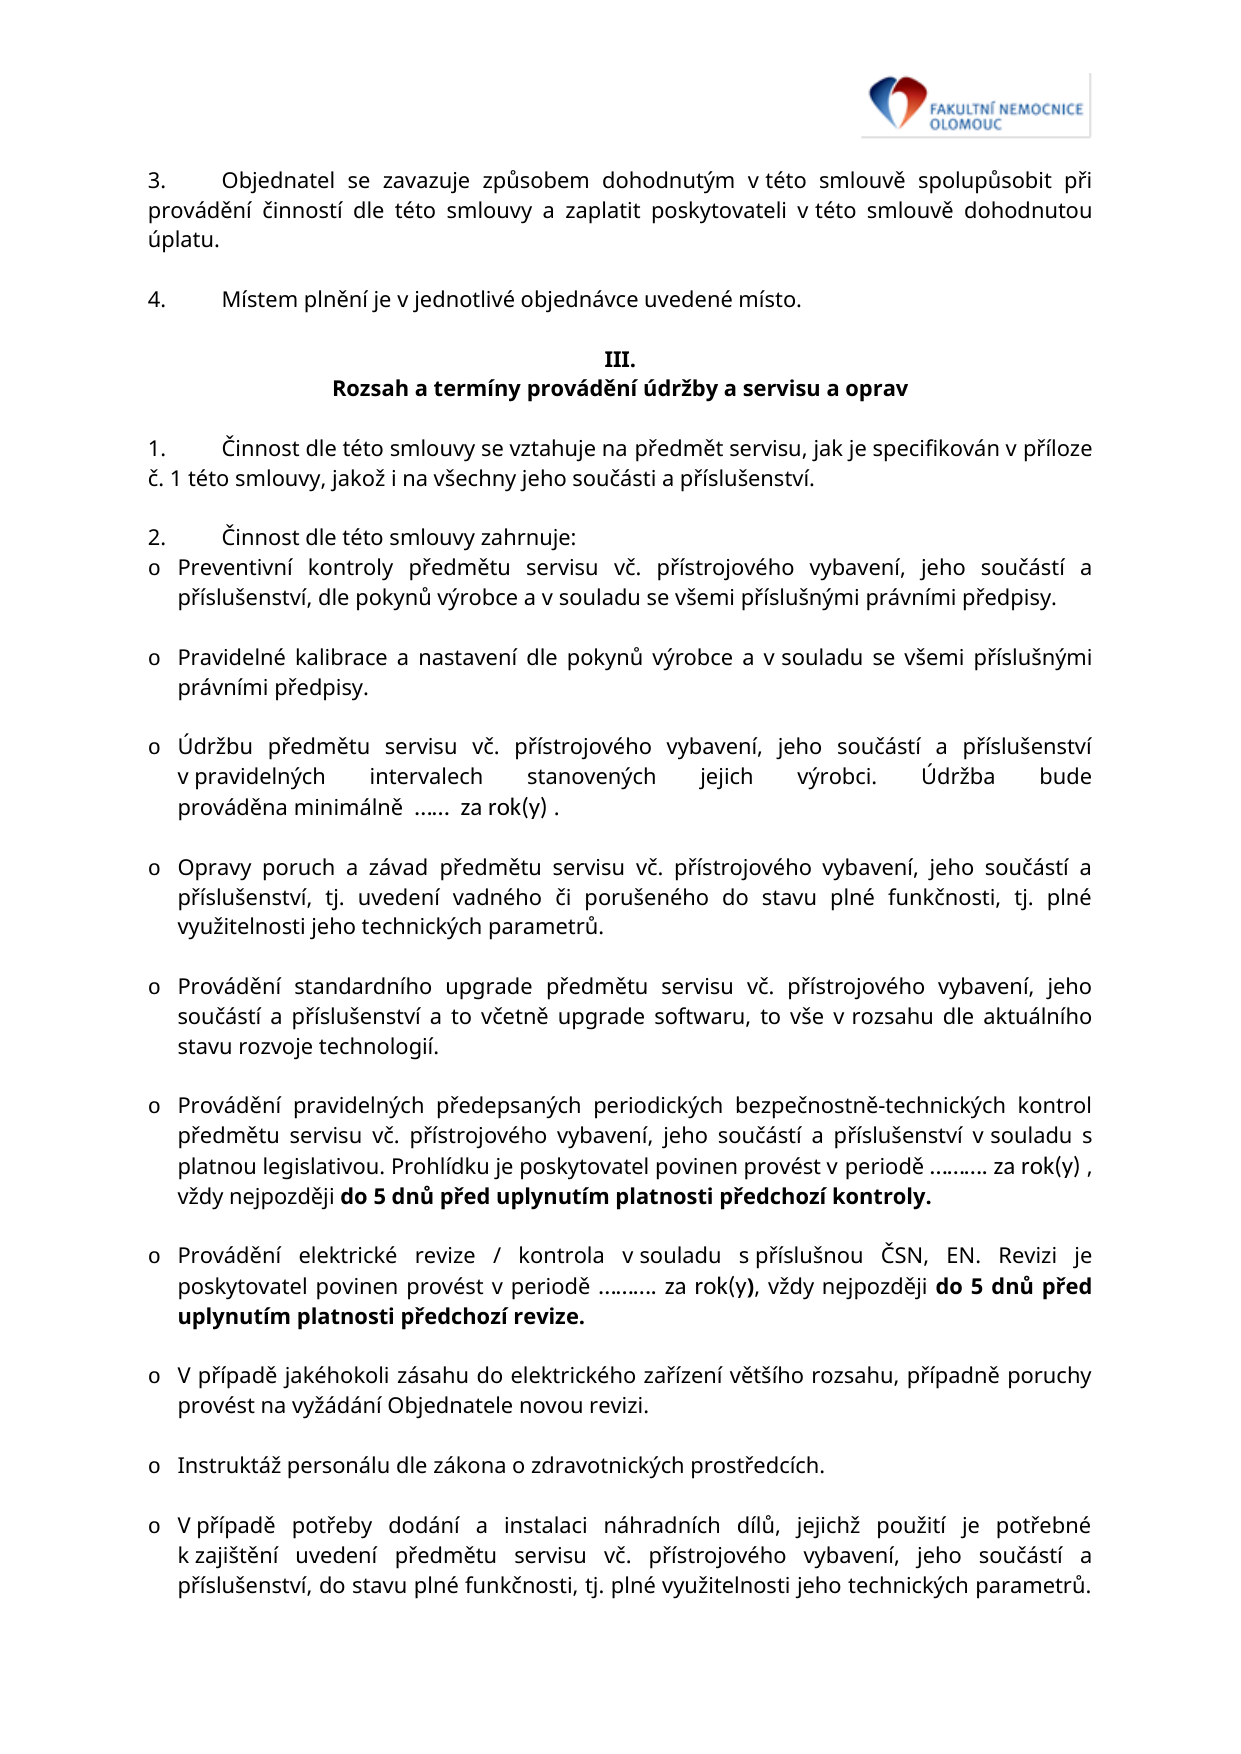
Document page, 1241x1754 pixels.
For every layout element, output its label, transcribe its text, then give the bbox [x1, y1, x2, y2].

list Provádění elektrické revize / kontrola v souladu s příslušnou ČSN, EN. Revizi je poskytovatel povinen provést v periodě ), vždy nejpozději do 5 dnů před uplynutím platnosti předchozí revize. [148, 1240, 1093, 1331]
list Preventivní kontroly předmětu servisu vč. přístrojového vybavení, jeho součástí a příslušenství, dle pokynů výrobce a v souladu se všemi příslušnými právními předpisy. [148, 552, 1093, 612]
list Údržbu předmětu servisu vč. přístrojového vybavení, jeho součástí a příslušenství v pravidelných intervalech stanovených jejich výrobci. Údržba bude prováděna minimálně . [148, 731, 1093, 822]
list Provádění pravidelných předepsaných periodických bezpečnostně-technických kontrol předmětu servisu vč. přístrojového vybavení, jeho součástí a příslušenství v souladu s platnou legislativou. Prohlídku je poskytovatel povinen provést v periodě , vždy nejpozději do 5 dnů před uplynutím platnosti předchozí kontroly. [148, 1090, 1093, 1210]
list 1. Činnost dle této smlouvy se vztahuje na předmět servisu, jak je specifikován v příloze č. 1 této smlouvy, jakož i na všechny jeho součásti a příslušenství. [148, 433, 1093, 492]
text Rozsah a termíny provádění údržby a servisu a oprav [148, 373, 1093, 403]
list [148, 1510, 1093, 1599]
list Pravidelné kalibrace a nastavení dle pokynů výrobce a v souladu se všemi příslušnými právními předpisy. [148, 642, 1093, 701]
list V případě jakéhokoli zásahu do elektrického zařízení většího rozsahu, případně poruchy provést na vyžádání Objednatele novou revizi. [148, 1360, 1093, 1420]
list Opravy poruch a závad předmětu servisu vč. přístrojového vybavení, jeho součástí a příslušenství, tj. uvedení vadného či porušeného do stavu plné funkčnosti, tj. plné využitelnosti jeho technických parametrů. [148, 851, 1093, 941]
list 3. Objednatel se zavazuje způsobem dohodnutým v této smlouvě spolupůsobit při provádění činností dle této smlouvy a zaplatit poskytovateli v této smlouvě dohodnutou úplatu. [148, 165, 1093, 254]
text III. [148, 343, 1093, 373]
list 2. Činnost dle této smlouvy zahrnuje: [148, 522, 1093, 552]
list Provádění standardního upgrade předmětu servisu vč. přístrojového vybavení, jeho součástí a příslušenství a to včetně upgrade softwaru, to vše v rozsahu dle aktuálního stavu rozvoje technologií. [148, 971, 1093, 1060]
picture [861, 73, 1093, 140]
list Instruktáž personálu dle zákona o zdravotnických prostředcích. [148, 1450, 1093, 1480]
list 4. Místem plnění je v jednotlivé objednávce uvedené místo. [148, 284, 1093, 314]
